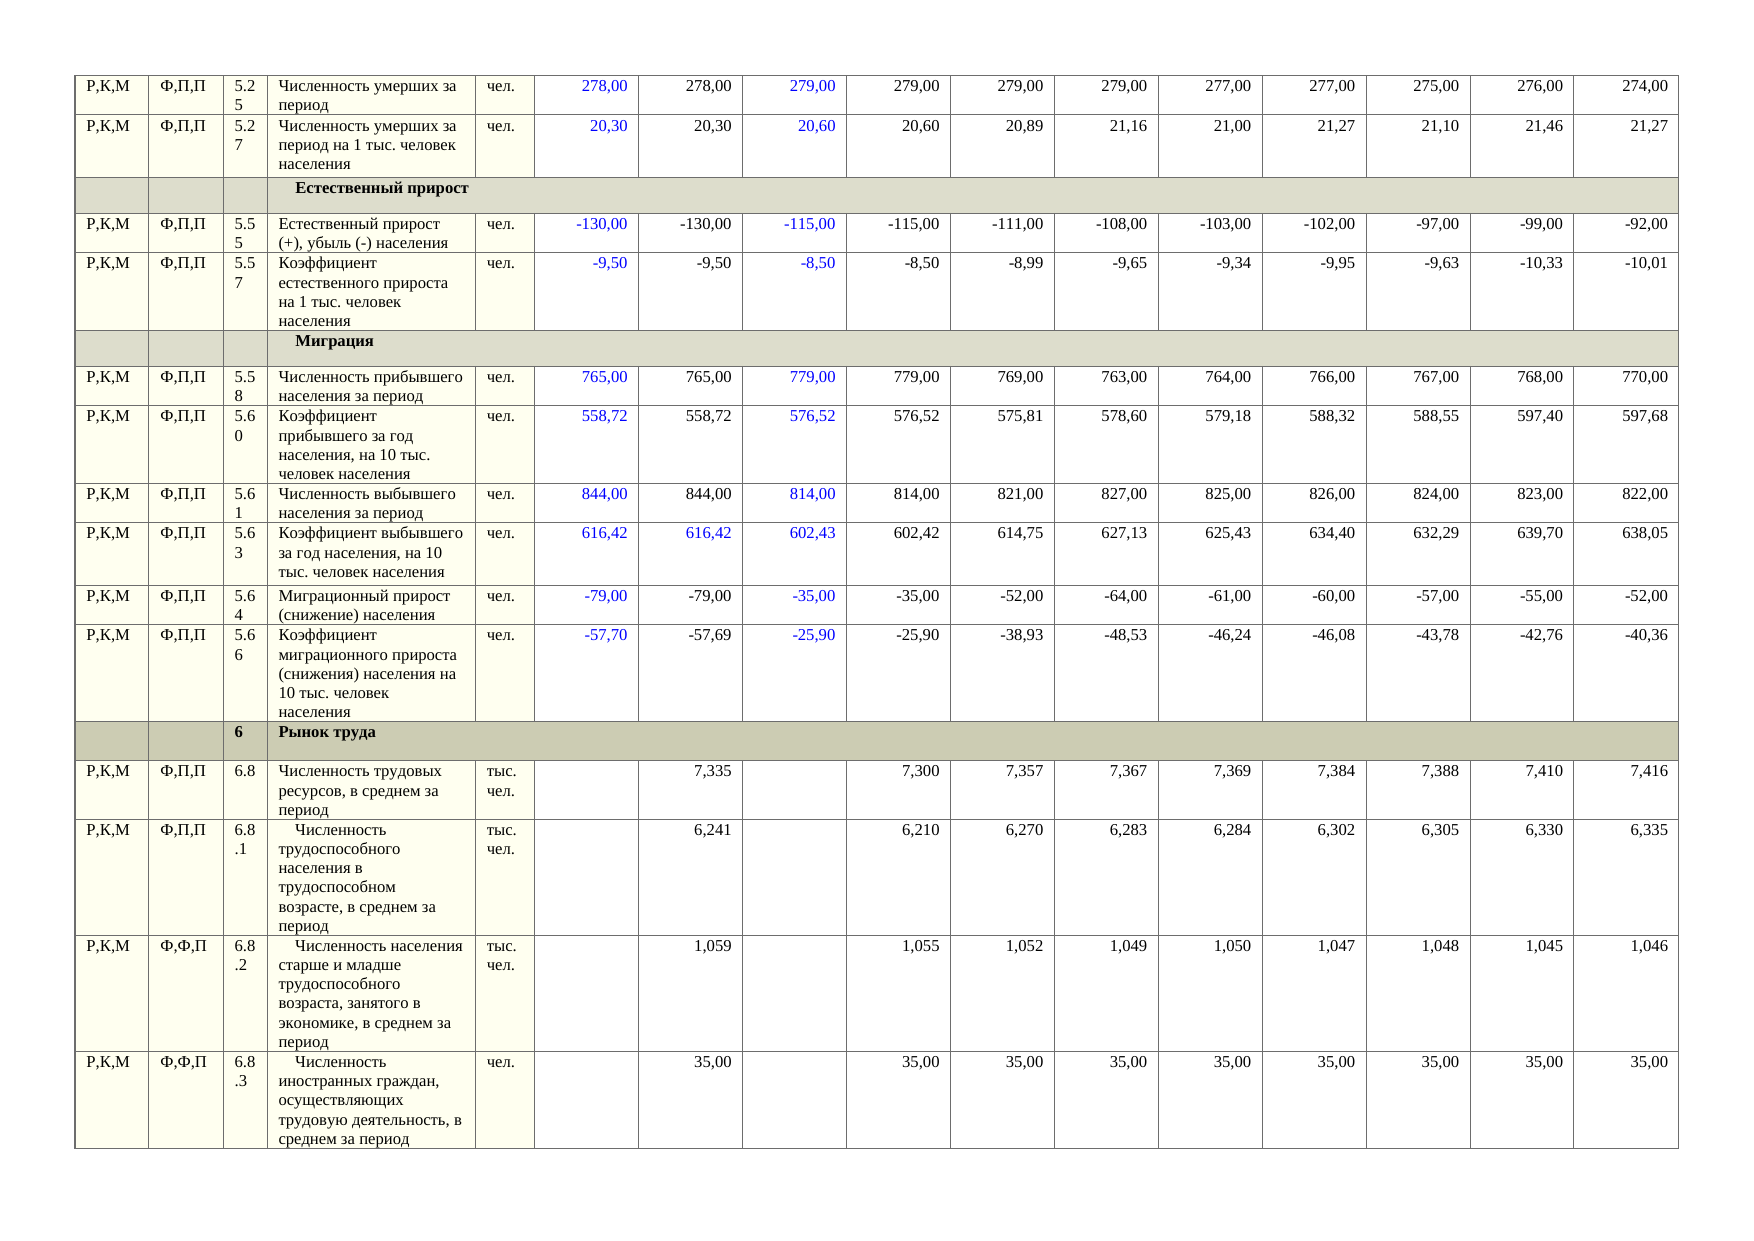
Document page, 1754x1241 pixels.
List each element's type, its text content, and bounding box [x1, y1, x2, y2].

table_cell [743, 761, 846, 819]
table_cell -55,00 [1471, 586, 1573, 624]
table_cell 1,052 [951, 936, 1054, 1051]
table_cell 6,210 [847, 820, 950, 935]
table_cell Р,К,М [76, 586, 148, 624]
table_cell 7,410 [1471, 761, 1573, 819]
table_cell 844,00 [639, 484, 742, 522]
table_cell 558,72 [535, 406, 638, 483]
table_cell 7,357 [951, 761, 1054, 819]
table_cell -79,00 [535, 586, 638, 624]
table_cell 21,10 [1367, 115, 1470, 177]
table_cell Миграция [268, 331, 1678, 366]
table_cell 6,284 [1159, 820, 1262, 935]
table_cell 1,048 [1367, 936, 1470, 1051]
table_cell 614,75 [951, 523, 1054, 585]
table_cell -42,76 [1471, 625, 1573, 721]
table_cell тыс. чел. [476, 820, 534, 935]
table_cell 822,00 [1574, 484, 1678, 522]
table_cell 821,00 [951, 484, 1054, 522]
table_cell 20,60 [743, 115, 846, 177]
table_cell Коэффициент миграционного прироста (снижения) населения на 10 тыс. человек населения [268, 625, 475, 721]
table_cell Ф,П,П [149, 253, 223, 330]
table_cell чел. [476, 484, 534, 522]
table_cell 634,40 [1263, 523, 1366, 585]
table_cell 5.57 [224, 253, 267, 330]
table_cell Ф,Ф,П [149, 1052, 223, 1148]
table_cell 770,00 [1574, 367, 1678, 405]
table_cell Ф,П,П [149, 523, 223, 585]
table_cell 602,42 [847, 523, 950, 585]
table_cell 844,00 [535, 484, 638, 522]
table_cell Численность умерших за период [268, 76, 475, 114]
table_cell 274,00 [1574, 76, 1678, 114]
table_cell тыс. чел. [476, 761, 534, 819]
table_cell 279,00 [847, 76, 950, 114]
table_cell -9,65 [1055, 253, 1158, 330]
table_cell 616,42 [639, 523, 742, 585]
table_cell 558,72 [639, 406, 742, 483]
table_cell 35,00 [1055, 1052, 1158, 1148]
table_cell 575,81 [951, 406, 1054, 483]
table_cell 7,367 [1055, 761, 1158, 819]
table_cell 35,00 [639, 1052, 742, 1148]
table_cell 7,384 [1263, 761, 1366, 819]
table_cell [535, 761, 638, 819]
table_cell чел. [476, 115, 534, 177]
table_cell чел. [476, 367, 534, 405]
table_cell -130,00 [639, 214, 742, 252]
table_cell -8,99 [951, 253, 1054, 330]
table_cell 597,40 [1471, 406, 1573, 483]
table_cell 279,00 [743, 76, 846, 114]
table_cell Ф,П,П [149, 761, 223, 819]
table_cell 277,00 [1263, 76, 1366, 114]
table_cell -61,00 [1159, 586, 1262, 624]
table_cell 576,52 [847, 406, 950, 483]
table_cell [149, 178, 223, 213]
table_cell 825,00 [1159, 484, 1262, 522]
table_cell 7,388 [1367, 761, 1470, 819]
table_cell Коэффициент прибывшего за год населения, на 10 тыс. человек населения [268, 406, 475, 483]
table_cell -10,33 [1471, 253, 1573, 330]
table_cell -8,50 [847, 253, 950, 330]
table_cell Коэффициент выбывшего за год населения, на 10 тыс. человек населения [268, 523, 475, 585]
table_cell 5.58 [224, 367, 267, 405]
table_cell Численность населения старше и младше трудоспособного возраста, занятого в экономике, в среднем за период [268, 936, 475, 1051]
table_cell 35,00 [951, 1052, 1054, 1148]
table_cell 779,00 [743, 367, 846, 405]
table_cell Р,К,М [76, 820, 148, 935]
table_cell Р,К,М [76, 253, 148, 330]
table_cell Р,К,М [76, 406, 148, 483]
table_cell 1,049 [1055, 936, 1158, 1051]
table_cell 602,43 [743, 523, 846, 585]
table_cell [535, 1052, 638, 1148]
table_cell 814,00 [847, 484, 950, 522]
table_cell 627,13 [1055, 523, 1158, 585]
table_cell 765,00 [639, 367, 742, 405]
table_cell Р,К,М [76, 367, 148, 405]
table_cell [743, 1052, 846, 1148]
table_cell 638,05 [1574, 523, 1678, 585]
table_cell 278,00 [639, 76, 742, 114]
table_cell 35,00 [1263, 1052, 1366, 1148]
table_cell чел. [476, 625, 534, 721]
table_cell Р,К,М [76, 214, 148, 252]
table_cell [535, 936, 638, 1051]
table_cell -35,00 [743, 586, 846, 624]
table_cell 21,00 [1159, 115, 1262, 177]
table_cell чел. [476, 214, 534, 252]
table_cell Ф,Ф,П [149, 936, 223, 1051]
table_cell Ф,П,П [149, 484, 223, 522]
table_cell 20,30 [535, 115, 638, 177]
table_cell 279,00 [1055, 76, 1158, 114]
table_cell 1,059 [639, 936, 742, 1051]
table_cell 279,00 [951, 76, 1054, 114]
table_cell Ф,П,П [149, 820, 223, 935]
table_cell Естественный прирост [268, 178, 1678, 213]
table_cell -92,00 [1574, 214, 1678, 252]
table_cell 7,416 [1574, 761, 1678, 819]
table_cell [743, 820, 846, 935]
table_cell чел. [476, 253, 534, 330]
table_cell [224, 331, 267, 366]
table_cell -60,00 [1263, 586, 1366, 624]
table_cell 6.8.3 [224, 1052, 267, 1148]
table_cell -99,00 [1471, 214, 1573, 252]
table_cell 767,00 [1367, 367, 1470, 405]
table_cell 6.8.1 [224, 820, 267, 935]
table_cell Численность выбывшего населения за период [268, 484, 475, 522]
table_cell чел. [476, 586, 534, 624]
table_cell Р,К,М [76, 625, 148, 721]
table_cell -111,00 [951, 214, 1054, 252]
table_cell 616,42 [535, 523, 638, 585]
table_cell 827,00 [1055, 484, 1158, 522]
table_cell -25,90 [847, 625, 950, 721]
table_cell Численность трудоспособного населения в трудоспособном возрасте, в среднем за период [268, 820, 475, 935]
table_cell Рынок труда [268, 722, 1678, 760]
table_cell 5.64 [224, 586, 267, 624]
table_cell 20,30 [639, 115, 742, 177]
table_cell Численность трудовых ресурсов, в среднем за период [268, 761, 475, 819]
table_cell 6,302 [1263, 820, 1366, 935]
table_cell 5.27 [224, 115, 267, 177]
table_cell -52,00 [1574, 586, 1678, 624]
table_cell [76, 331, 148, 366]
table_cell 5.55 [224, 214, 267, 252]
table_cell 6,241 [639, 820, 742, 935]
table_cell 625,43 [1159, 523, 1262, 585]
table_cell 588,32 [1263, 406, 1366, 483]
table_cell -25,90 [743, 625, 846, 721]
table_cell -9,50 [639, 253, 742, 330]
table_cell Ф,П,П [149, 406, 223, 483]
table_cell 20,89 [951, 115, 1054, 177]
table_cell 21,27 [1263, 115, 1366, 177]
table_cell -57,70 [535, 625, 638, 721]
table_cell Численность иностранных граждан, осуществляющих трудовую деятельность, в среднем за период [268, 1052, 475, 1148]
table_cell -130,00 [535, 214, 638, 252]
table_cell -102,00 [1263, 214, 1366, 252]
table_cell -115,00 [847, 214, 950, 252]
table_cell [224, 178, 267, 213]
table_cell 5.25 [224, 76, 267, 114]
table_cell 7,300 [847, 761, 950, 819]
table_cell 779,00 [847, 367, 950, 405]
table_cell 21,16 [1055, 115, 1158, 177]
table_cell 814,00 [743, 484, 846, 522]
table_cell -35,00 [847, 586, 950, 624]
table_cell 35,00 [1367, 1052, 1470, 1148]
table_cell -48,53 [1055, 625, 1158, 721]
table_cell -64,00 [1055, 586, 1158, 624]
table_cell Р,К,М [76, 484, 148, 522]
table_cell 1,046 [1574, 936, 1678, 1051]
table_cell 579,18 [1159, 406, 1262, 483]
table_cell 35,00 [1471, 1052, 1573, 1148]
table_cell 35,00 [1159, 1052, 1262, 1148]
table_cell Р,К,М [76, 523, 148, 585]
table_cell чел. [476, 1052, 534, 1148]
table_cell Коэффициент естественного прироста на 1 тыс. человек населения [268, 253, 475, 330]
table_cell -46,08 [1263, 625, 1366, 721]
table_cell [743, 936, 846, 1051]
table_cell Ф,П,П [149, 214, 223, 252]
table_cell 597,68 [1574, 406, 1678, 483]
table_cell 7,369 [1159, 761, 1262, 819]
table_cell 275,00 [1367, 76, 1470, 114]
table_cell 5.63 [224, 523, 267, 585]
table_cell 7,335 [639, 761, 742, 819]
table_cell 21,27 [1574, 115, 1678, 177]
table_cell [149, 331, 223, 366]
table_cell 578,60 [1055, 406, 1158, 483]
table_cell 277,00 [1159, 76, 1262, 114]
table_cell Численность прибывшего населения за период [268, 367, 475, 405]
table_cell Ф,П,П [149, 586, 223, 624]
table_cell -9,63 [1367, 253, 1470, 330]
table_cell Р,К,М [76, 115, 148, 177]
table_cell [76, 722, 148, 760]
table_cell -10,01 [1574, 253, 1678, 330]
table_cell 769,00 [951, 367, 1054, 405]
table_cell Р,К,М [76, 1052, 148, 1148]
table_cell 588,55 [1367, 406, 1470, 483]
table_cell 823,00 [1471, 484, 1573, 522]
table_cell -103,00 [1159, 214, 1262, 252]
table_cell -9,95 [1263, 253, 1366, 330]
table_cell 1,050 [1159, 936, 1262, 1051]
table_cell 6.8 [224, 761, 267, 819]
table_cell Ф,П,П [149, 115, 223, 177]
table_cell 20,60 [847, 115, 950, 177]
table_cell -40,36 [1574, 625, 1678, 721]
table_cell -108,00 [1055, 214, 1158, 252]
table_cell -9,50 [535, 253, 638, 330]
table_cell Ф,П,П [149, 367, 223, 405]
table_cell Миграционный прирост (снижение) населения [268, 586, 475, 624]
table_cell -46,24 [1159, 625, 1262, 721]
table_cell -97,00 [1367, 214, 1470, 252]
table_cell -57,69 [639, 625, 742, 721]
table_cell -115,00 [743, 214, 846, 252]
table_cell -79,00 [639, 586, 742, 624]
table_cell чел. [476, 76, 534, 114]
table_cell 5.60 [224, 406, 267, 483]
table_cell 35,00 [847, 1052, 950, 1148]
table_cell 632,29 [1367, 523, 1470, 585]
table_cell 1,055 [847, 936, 950, 1051]
table_cell -57,00 [1367, 586, 1470, 624]
table_cell [535, 820, 638, 935]
table_cell 764,00 [1159, 367, 1262, 405]
table_cell 6,283 [1055, 820, 1158, 935]
table_cell [76, 178, 148, 213]
table_cell 6,270 [951, 820, 1054, 935]
table_cell 824,00 [1367, 484, 1470, 522]
table_cell Ф,П,П [149, 76, 223, 114]
table_cell 576,52 [743, 406, 846, 483]
table_cell Ф,П,П [149, 625, 223, 721]
table_cell 6,305 [1367, 820, 1470, 935]
table_cell 35,00 [1574, 1052, 1678, 1148]
table_cell тыс. чел. [476, 936, 534, 1051]
table_cell 763,00 [1055, 367, 1158, 405]
table_cell 278,00 [535, 76, 638, 114]
table_cell Естественный прирост (+), убыль (-) населения [268, 214, 475, 252]
table_cell 21,46 [1471, 115, 1573, 177]
table_cell 6,335 [1574, 820, 1678, 935]
table_cell Р,К,М [76, 76, 148, 114]
table_cell -38,93 [951, 625, 1054, 721]
table_cell 1,045 [1471, 936, 1573, 1051]
table_cell Р,К,М [76, 761, 148, 819]
table_cell Р,К,М [76, 936, 148, 1051]
table_cell [149, 722, 223, 760]
table_cell 6.8.2 [224, 936, 267, 1051]
table_cell -9,34 [1159, 253, 1262, 330]
table_cell 1,047 [1263, 936, 1366, 1051]
table_cell -43,78 [1367, 625, 1470, 721]
table_cell 5.66 [224, 625, 267, 721]
table_cell 6,330 [1471, 820, 1573, 935]
table_cell 768,00 [1471, 367, 1573, 405]
table_cell 639,70 [1471, 523, 1573, 585]
table_cell чел. [476, 406, 534, 483]
table_cell Численность умерших за период на 1 тыс. человек населения [268, 115, 475, 177]
table_cell 826,00 [1263, 484, 1366, 522]
table_cell чел. [476, 523, 534, 585]
table_cell -52,00 [951, 586, 1054, 624]
table_cell 765,00 [535, 367, 638, 405]
table_cell 276,00 [1471, 76, 1573, 114]
table_cell 5.61 [224, 484, 267, 522]
table_cell -8,50 [743, 253, 846, 330]
table_cell 6 [224, 722, 267, 760]
table_cell 766,00 [1263, 367, 1366, 405]
